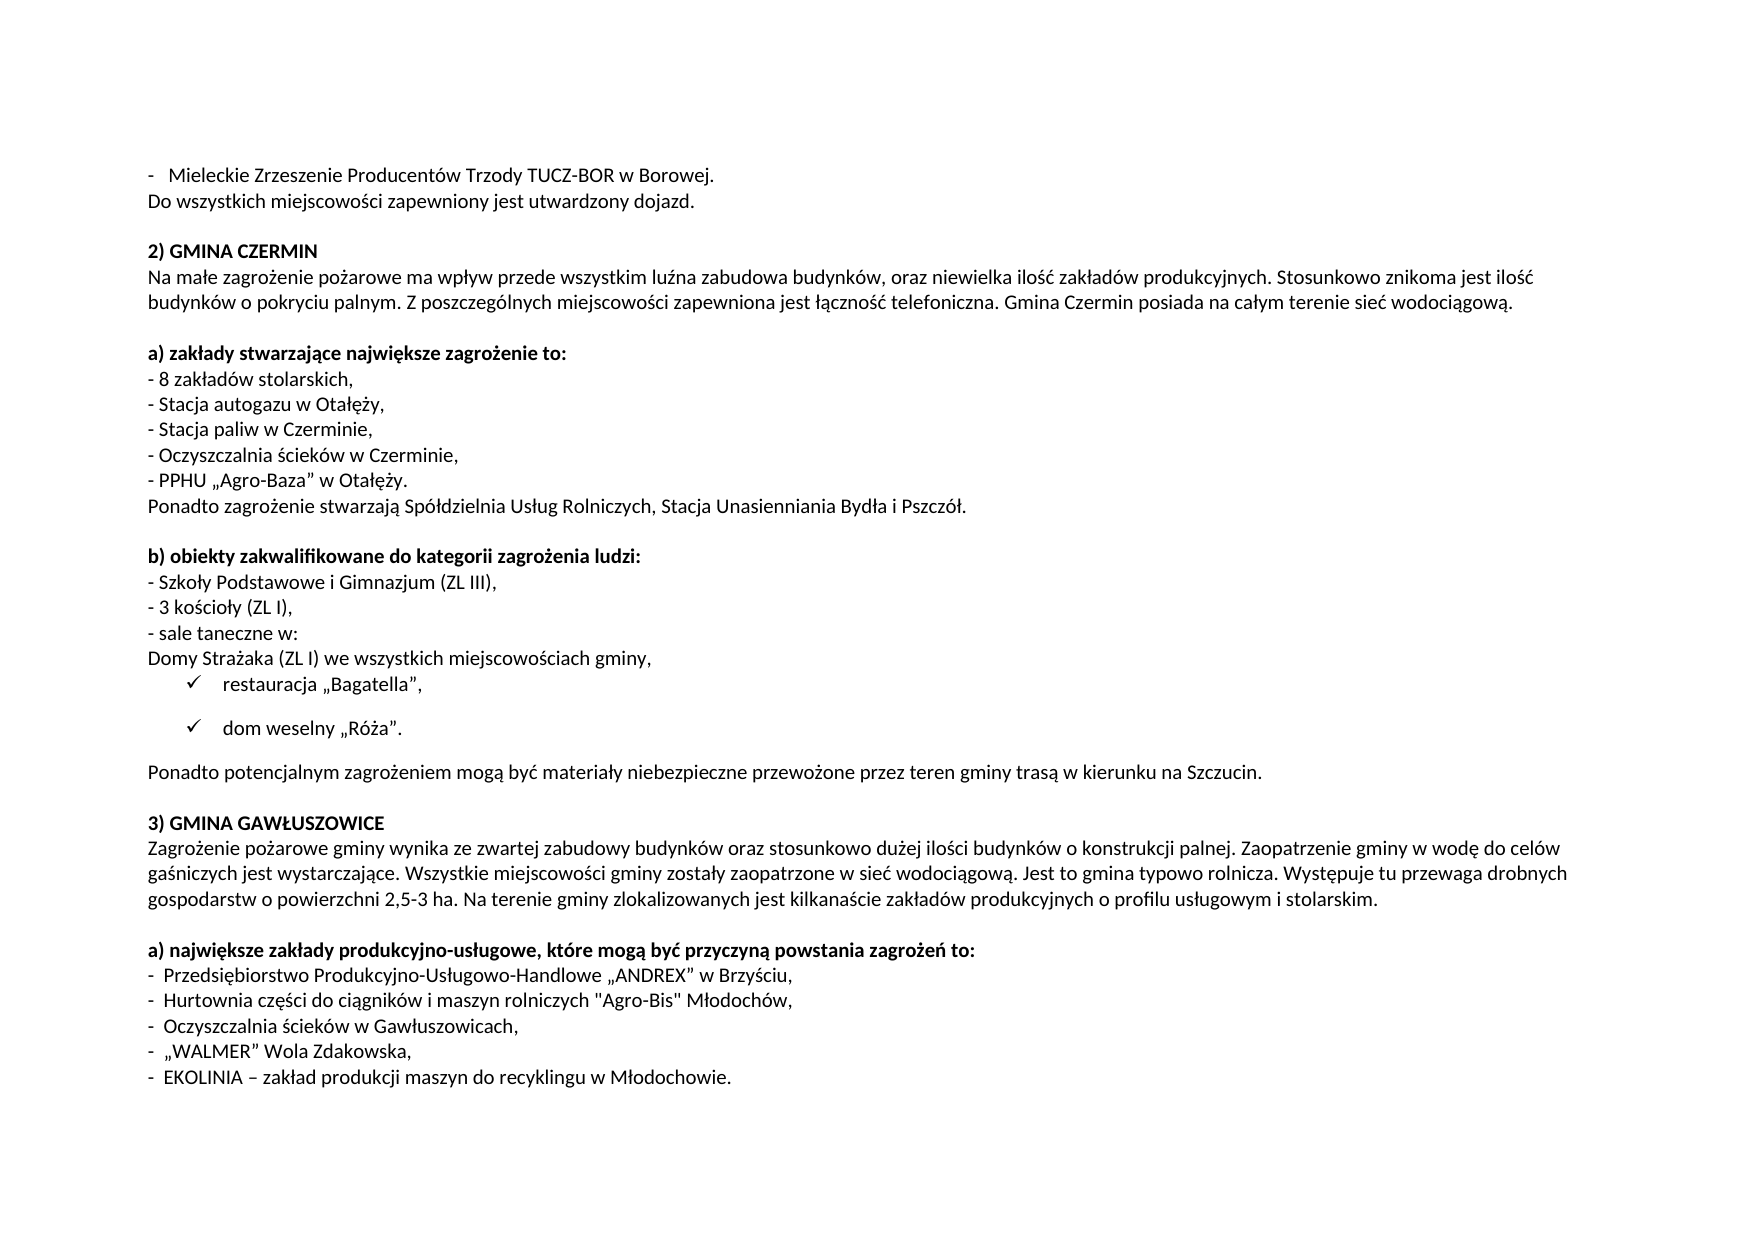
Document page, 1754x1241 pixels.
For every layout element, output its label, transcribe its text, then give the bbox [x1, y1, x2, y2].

text Do wszystkich miejscowości zapewniony jest utwardzony dojazd. [148, 188, 1606, 213]
text - Szkoły Podstawowe i Gimnazjum (ZL III), [148, 569, 1606, 594]
text Na małe zagrożenie pożarowe ma wpływ przede wszystkim luźna zabudowa budynków, oraz niewielka ilość zakładów produkcyjnych. Stosunkowo znikoma jest ilość budynków o pokryciu palnym. Z poszczególnych miejscowości zapewniona jest łączność telefoniczna. Gmina Czermin posiada na całym terenie sieć wodociągową. [148, 264, 1606, 315]
text - PPHU „Agro-Baza” w Otałęży. [148, 467, 1606, 493]
text - Oczyszczalnia ścieków w Czerminie, [148, 442, 1606, 467]
list restauracja „Bagatella”, [185, 671, 1606, 696]
text - Mieleckie Zrzeszenie Producentów Trzody TUCZ-BOR w Borowej. [148, 162, 1606, 188]
text - „WALMER” Wola Zdakowska, [148, 1038, 1606, 1064]
text 3) GMINA GAWŁUSZOWICE [148, 810, 1606, 835]
text - Hurtownia części do ciągników i maszyn rolniczych "Agro-Bis" Młodochów, [148, 988, 1606, 1013]
text - sale taneczne w: [148, 620, 1606, 645]
text - EKOLINIA – zakład produkcji maszyn do recyklingu w Młodochowie. [148, 1064, 1606, 1089]
text Ponadto potencjalnym zagrożeniem mogą być materiały niebezpieczne przewożone przez teren gminy trasą w kierunku na Szczucin. [148, 759, 1606, 784]
text - Oczyszczalnia ścieków w Gawłuszowicach, [148, 1013, 1606, 1038]
text Zagrożenie pożarowe gminy wynika ze zwartej zabudowy budynków oraz stosunkowo dużej ilości budynków o konstrukcji palnej. Zaopatrzenie gminy w wodę do celów gaśniczych jest wystarczające. Wszystkie miejscowości gminy zostały zaopatrzone w sieć wodociągową. Jest to gmina typowo rolnicza. Występuje tu przewaga drobnych gospodarstw o powierzchni 2,5-3 ha. Na terenie gminy zlokalizowanych jest kilkanaście zakładów produkcyjnych o profilu usługowym i stolarskim. [148, 835, 1606, 911]
text - Stacja autogazu w Otałęży, [148, 391, 1606, 417]
text 2) GMINA CZERMIN [148, 239, 1606, 264]
text - 8 zakładów stolarskich, [148, 366, 1606, 391]
text - Przedsiębiorstwo Produkcyjno-Usługowo-Handlowe „ANDREX” w Brzyściu, [148, 962, 1606, 988]
text a) największe zakłady produkcyjno-usługowe, które mogą być przyczyną powstania zagrożeń to: [148, 937, 1606, 962]
text - Stacja paliw w Czerminie, [148, 417, 1606, 442]
text Ponadto zagrożenie stwarzają Spółdzielnia Usług Rolniczych, Stacja Unasienniania Bydła i Pszczół. [148, 493, 1606, 518]
list dom weselny „Róża”. [185, 715, 1606, 740]
text Domy Strażaka (ZL I) we wszystkich miejscowościach gminy, [148, 645, 1606, 671]
text b) obiekty zakwalifikowane do kategorii zagrożenia ludzi: [148, 544, 1606, 569]
text a) zakłady stwarzające największe zagrożenie to: [148, 340, 1606, 366]
text - 3 kościoły (ZL I), [148, 594, 1606, 620]
